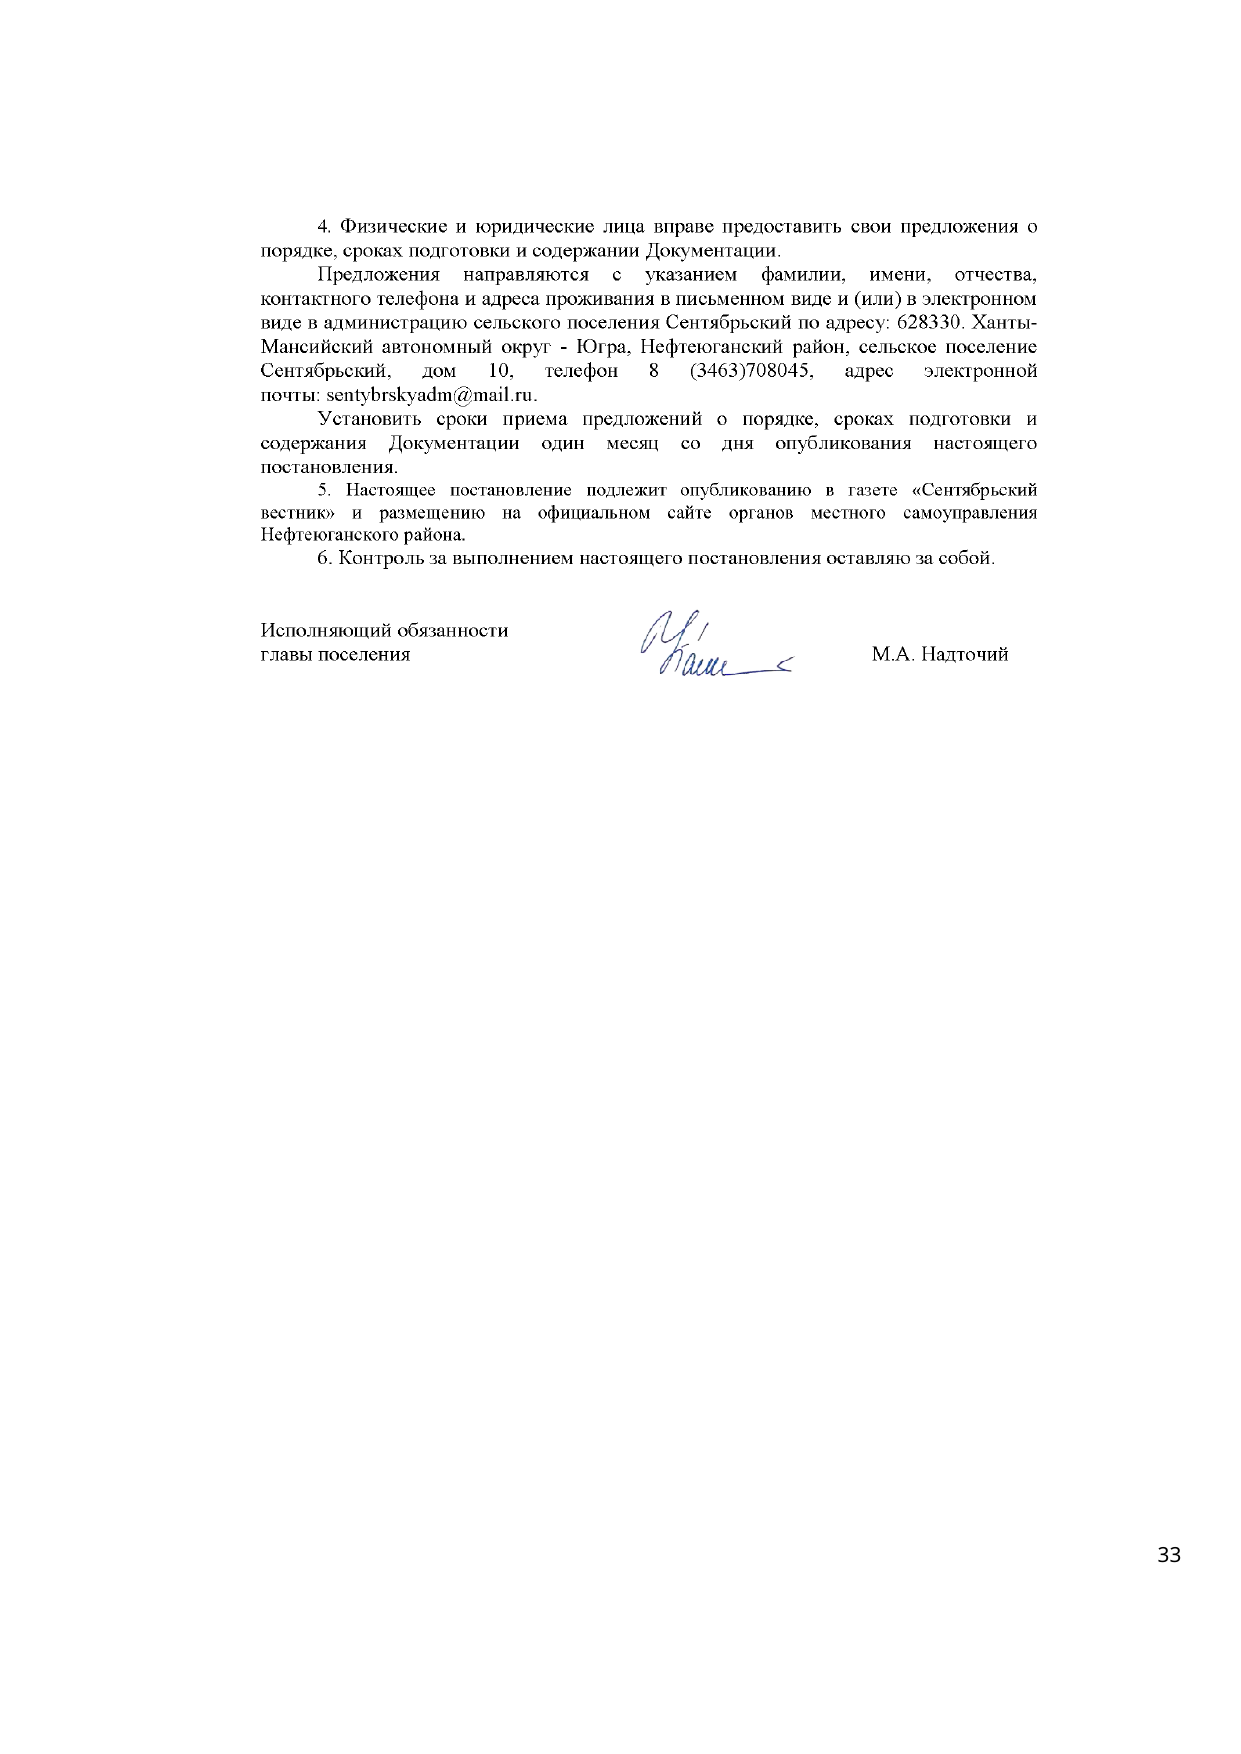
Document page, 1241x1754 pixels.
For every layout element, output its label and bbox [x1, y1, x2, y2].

picture [146, 156, 1106, 1513]
